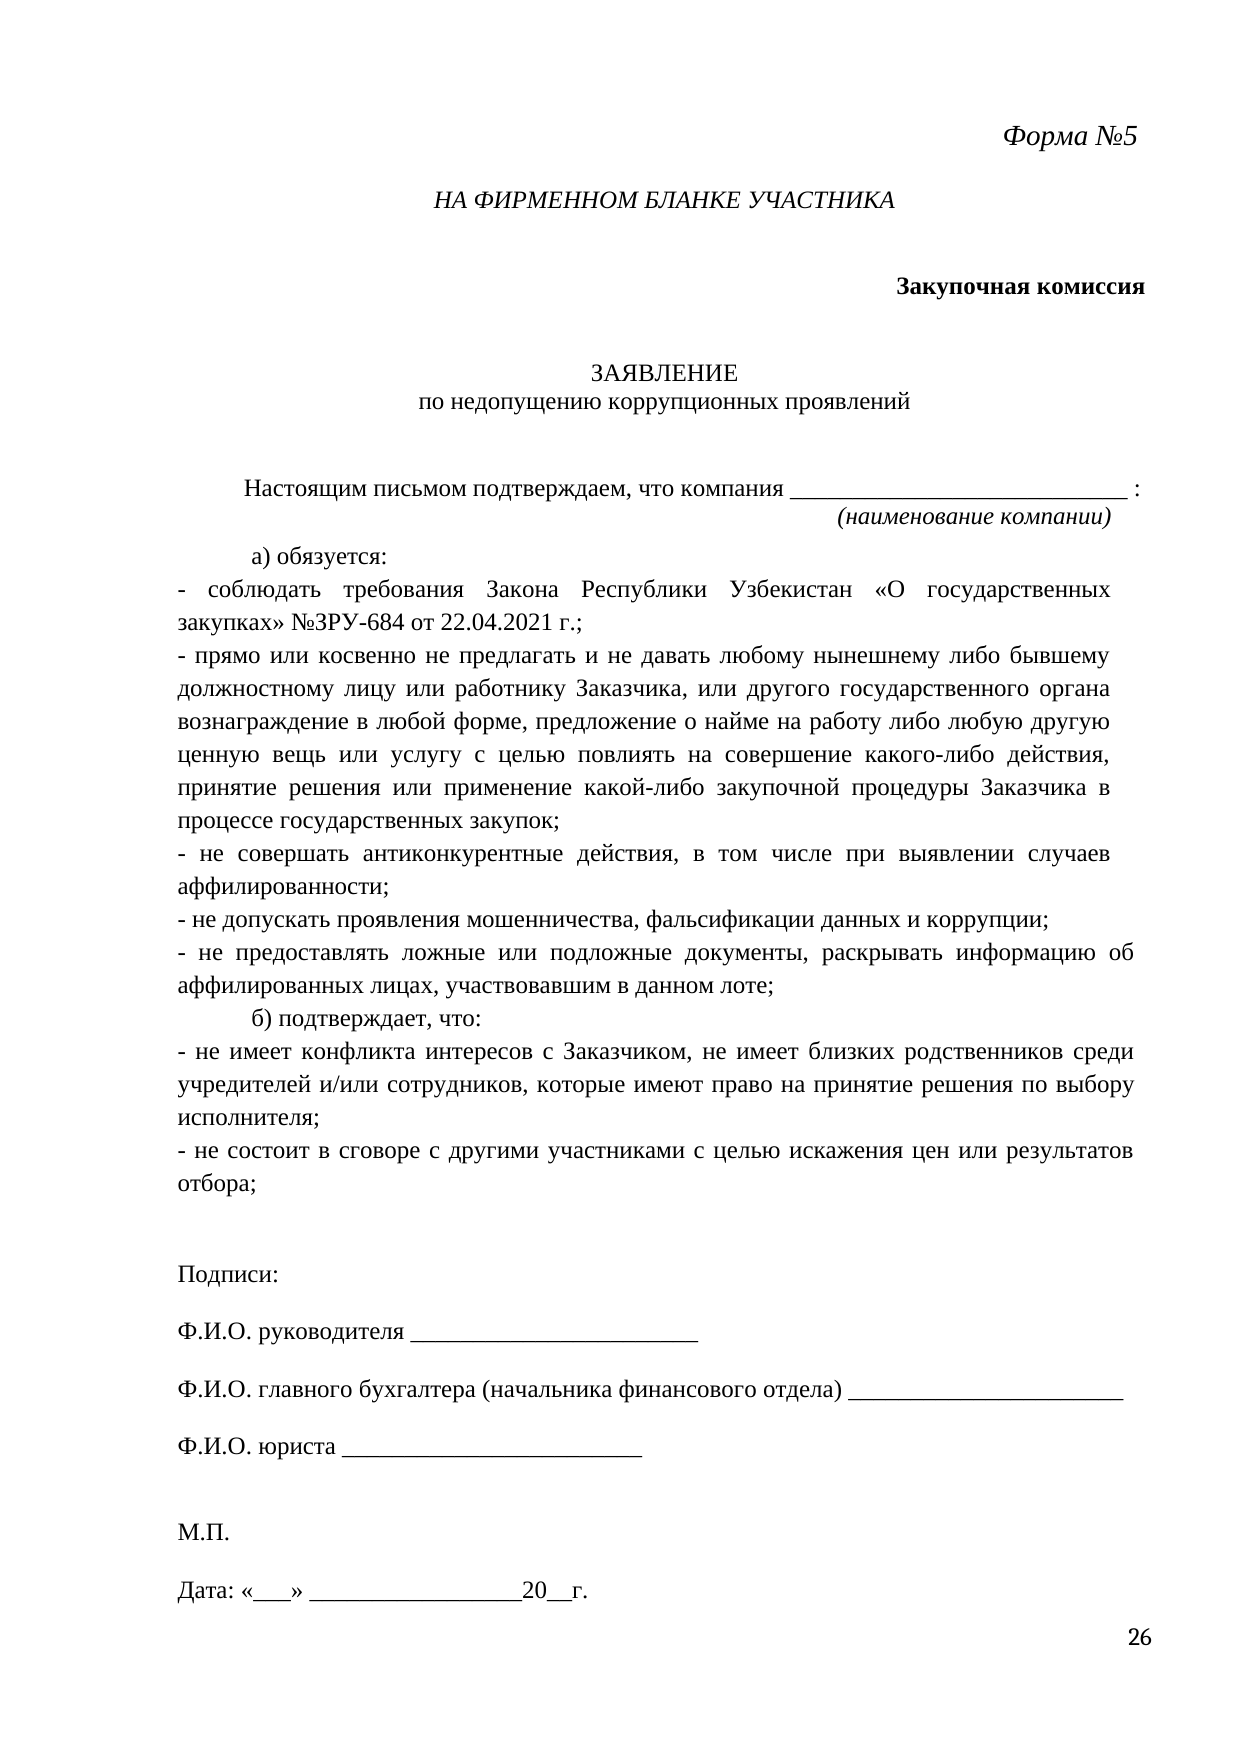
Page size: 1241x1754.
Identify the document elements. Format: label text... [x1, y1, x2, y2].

text - не состоит в сговоре с другими участниками с целью искажения цен или результатов отбора; [177, 1135, 1135, 1197]
text а) обязуется: [177, 541, 1111, 569]
text Ф.И.О. юриста ________________________ [177, 1431, 1152, 1460]
text Подписи: [177, 1259, 1152, 1287]
text Настоящим письмом подтверждаем, что компания ___________________________ : [177, 473, 1141, 501]
text - соблюдать требования Закона Республики Узбекистан «О государственных закупках» №ЗРУ-684 от 22.04.2021 г.; [177, 574, 1111, 636]
text Ф.И.О. руководителя _______________________ [177, 1316, 1152, 1345]
text М.П. [177, 1517, 1152, 1546]
text Закупочная комиссия [878, 271, 1163, 300]
text Форма №5 [915, 118, 1152, 152]
text по недопущению коррупционных проявлений [177, 386, 1152, 415]
text НА ФИРМЕННОМ БЛАНКЕ УЧАСТНИКА [177, 185, 1152, 214]
text - прямо или косвенно не предлагать и не давать любому нынешнему либо бывшему должностному лицу или работнику Заказчика, или другого государственного органа вознаграждение в любой форме, предложение о найме на работу либо любую другую ценную вещь или услугу с целью повлиять на совершение какого-либо действия, принятие решения или применение какой-либо закупочной процедуры Заказчика в процессе государственных закупок; [177, 640, 1111, 834]
text ЗАЯВЛЕНИЕ [177, 358, 1152, 386]
text - не предоставлять ложные или подложные документы, раскрывать информацию об аффилированных лицах, участвовавшим в данном лоте; [177, 937, 1135, 999]
text (наименование компании) [177, 501, 1111, 530]
text Дата: «___» _________________20__г. [177, 1575, 1152, 1604]
text Ф.И.О. главного бухгалтера (начальника финансового отдела) ______________________ [177, 1374, 1152, 1402]
text - не допускать проявления мошенничества, фальсификации данных и коррупции; [177, 904, 1135, 933]
text - не имеет конфликта интересов с Заказчиком, не имеет близких родственников среди учредителей и/или сотрудников, которые имеют право на принятие решения по выбору исполнителя; [177, 1036, 1135, 1131]
text - не совершать антиконкурентные действия, в том числе при выявлении случаев аффилированности; [177, 838, 1111, 900]
text б) подтверждает, что: [177, 1003, 1135, 1032]
